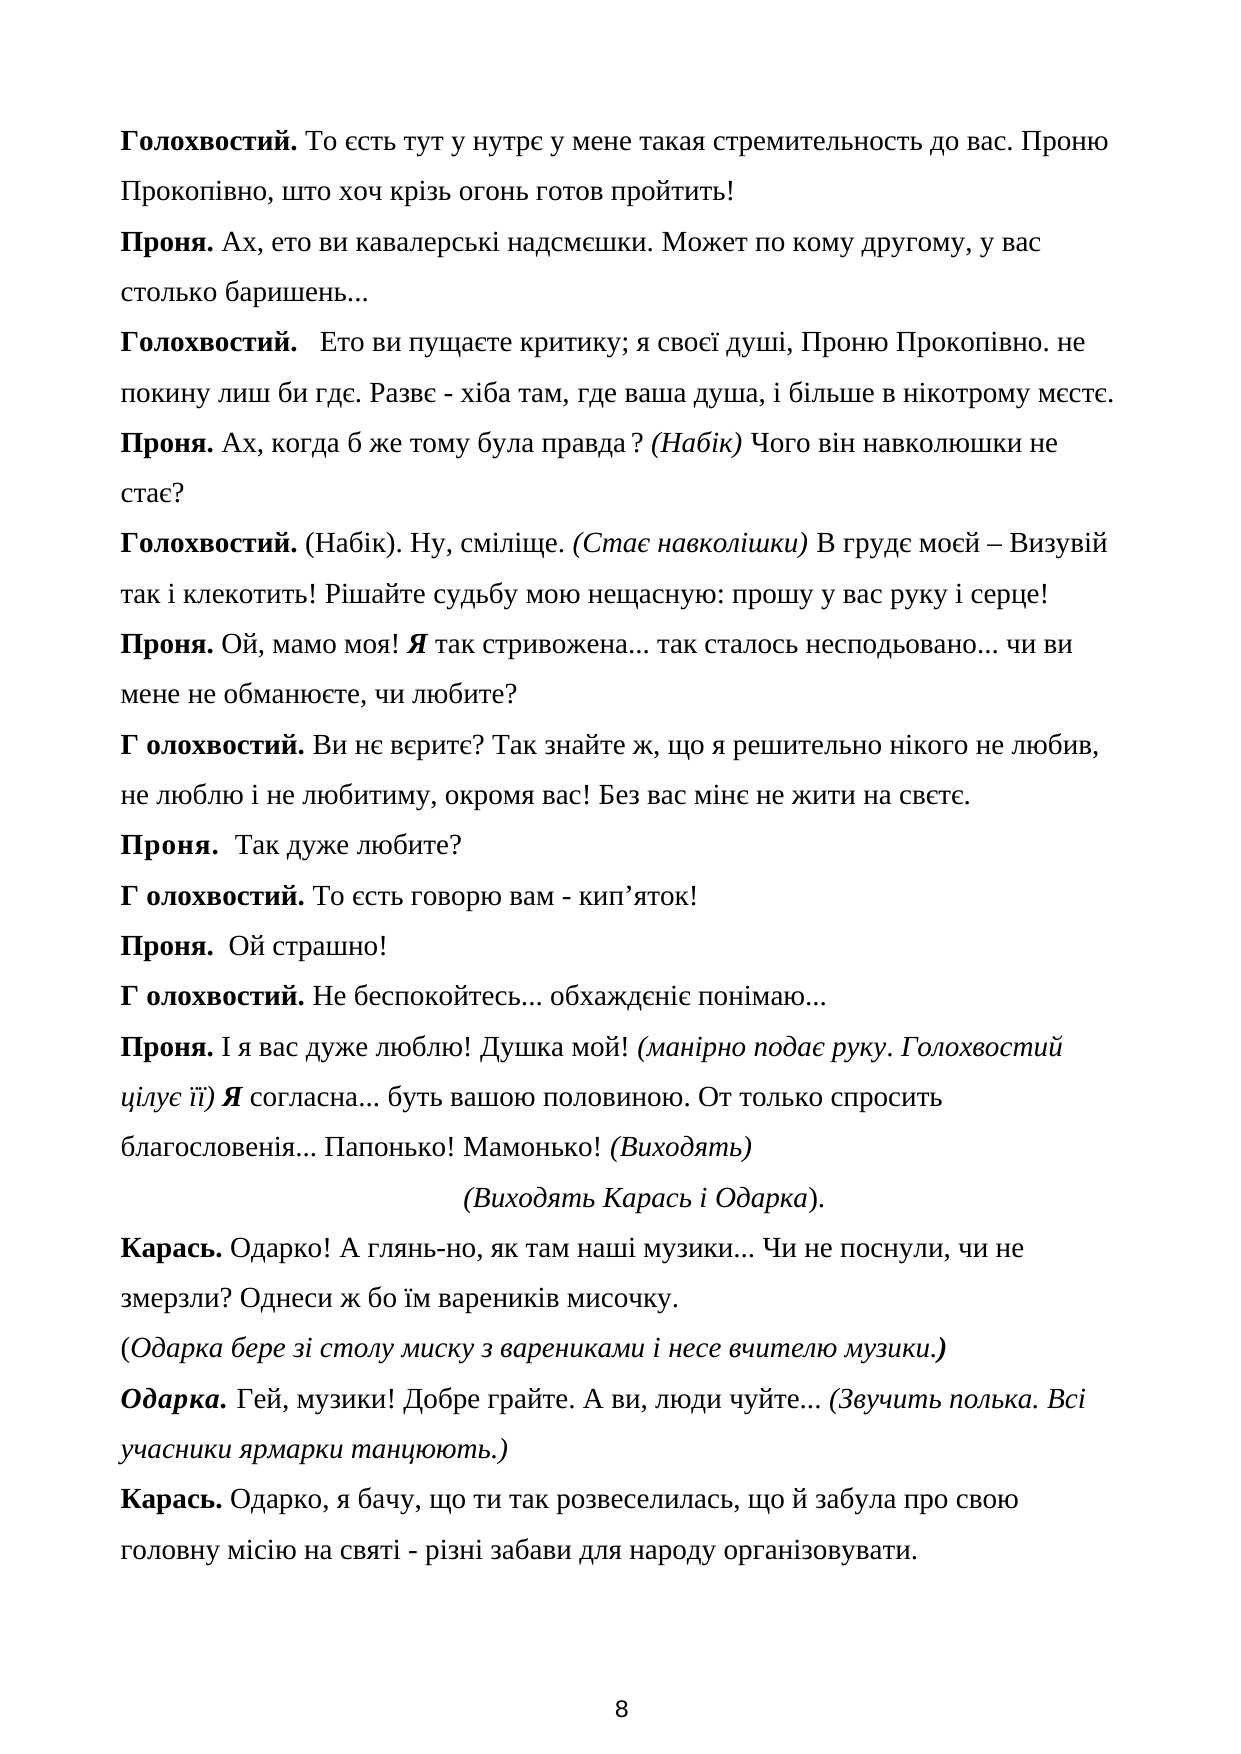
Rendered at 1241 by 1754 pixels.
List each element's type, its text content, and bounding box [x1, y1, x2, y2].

text (Виходять Карась і Одарка). [120, 1180, 1123, 1213]
text Карась. Одарко, я бачу, що ти так розвеселилась, що й забула про свою головну місію на святі - різні забави для народу організовувати. [120, 1482, 1123, 1565]
text Голохвостий. То єсть тут у нутрє у мене такая стремительность до вас. Проню Прокопівно, што хоч крізь огонь готов пройтить! [120, 123, 1123, 207]
text (Одарка бере зі столу миску з варениками і несе вчителю музики.) [120, 1331, 1123, 1364]
text Проня. Ой, мамо моя! Я так стривожена... так сталось несподьовано... чи ви мене не обманюєте, чи любите? [120, 626, 1123, 710]
text Проня. Так дуже любите? [120, 827, 1123, 861]
text Г олохвостий. Не беспокойтесь... обхаждєніє понімаю... [120, 978, 1123, 1012]
text Голохвостий. (Набік). Ну, сміліще. (Стає навколішки) В грудє моєй – Визувій так і клекотить! Рішайте судьбу мою нещасную: прошу у вас руку і серце! [120, 526, 1123, 609]
text Проня. Ах, когда б же тому була правда ? (Набік) Чого він навколюшки не стає? [120, 425, 1123, 509]
text Проня. І я вас дуже люблю! Душка мой! (манірно подає руку. Голохвостий цілує її) Я согласна... буть вашою половиною. От только спросить благословенія... Папонько! Мамонько! (Виходять) [120, 1029, 1123, 1163]
text Г олохвостий. То єсть говорю вам - кип’яток! [120, 878, 1123, 911]
text Одарка. Гей, музики! Добре грайте. А ви, люди чуйте... (Звучить полька. Всі учасники ярмарки танцюють.) [120, 1381, 1123, 1465]
text Карась. Одарко! А глянь-но, як там наші музики... Чи не поснули, чи не змерзли? Однеси ж бо їм вареників мисочку. [120, 1230, 1123, 1314]
text Голохвостий. Ето ви пущаєте критику; я своєї душі, Проню Прокопівно. не покину лиш би гдє. Развє - хіба там, где ваша душа, і більше в нікотрому мєстє. [120, 324, 1123, 408]
text Г олохвостий. Ви нє вєритє? Так знайте ж, що я решительно нікого не любив, не люблю і не любитиму, окромя вас! Без вас мінє не жити на свєтє. [120, 727, 1123, 811]
text Проня. Ах, ето ви кавалерські надсмєшки. Может по кому другому, у вас столько баришень... [120, 224, 1123, 308]
text Проня. Ой страшно! [120, 928, 1123, 962]
